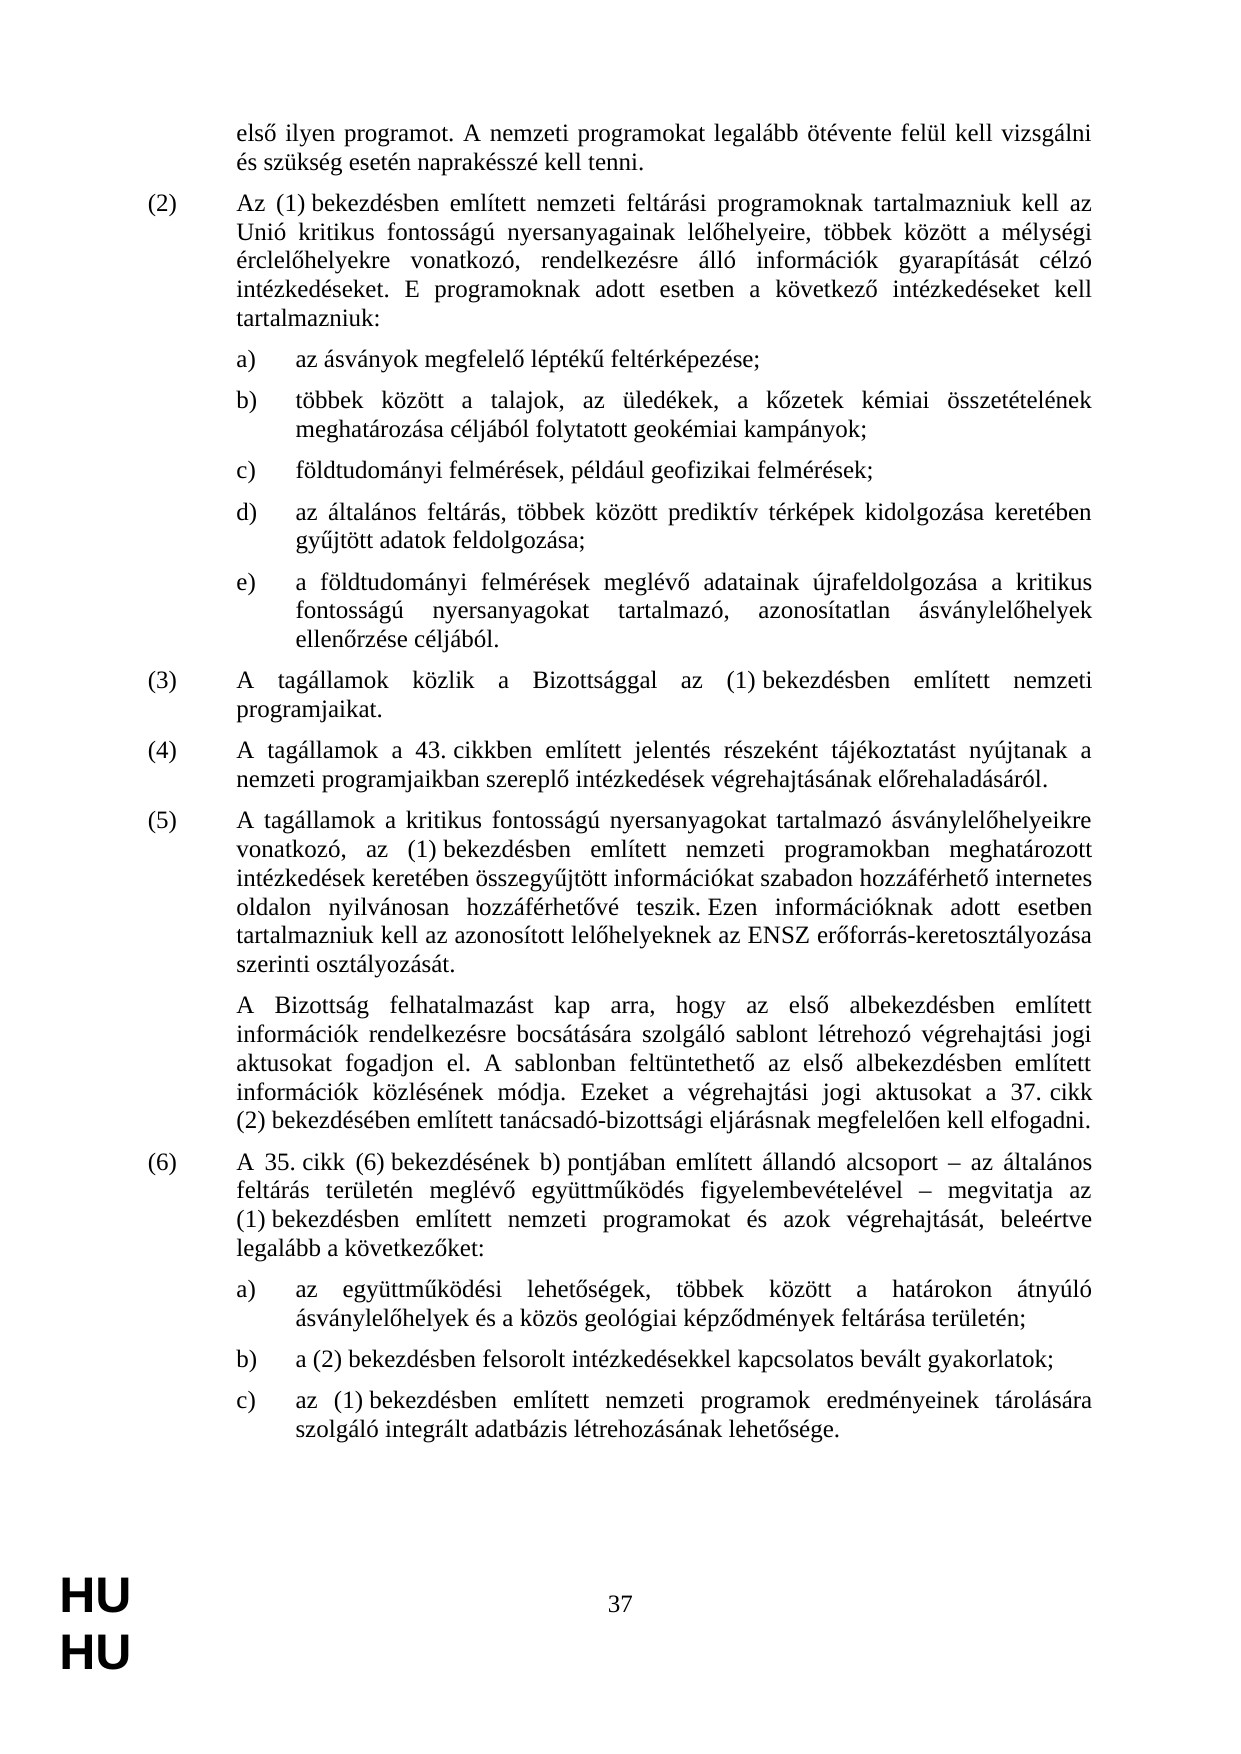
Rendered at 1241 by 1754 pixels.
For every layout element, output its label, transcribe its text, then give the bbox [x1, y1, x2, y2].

text (4) A tagállamok a 43. cikkben említett jelentés részeként tájékoztatást nyújtanak a nemzeti programjaikban szereplő intézkedések végrehajtásának előrehaladásáról. [148, 736, 1092, 793]
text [148, 118, 1092, 176]
text c) az (1) bekezdésben említett nemzeti programok eredményeinek tárolására szolgáló integrált adatbázis létrehozásának lehetősége. [236, 1386, 1092, 1443]
text a) az ásványok megfelelő léptékű feltérképezése; [236, 344, 1092, 373]
text b) a (2) bekezdésben felsorolt intézkedésekkel kapcsolatos bevált gyakorlatok; [236, 1344, 1092, 1373]
text A Bizottság felhatalmazást kap arra, hogy az első albekezdésben említett információk rendelkezésre bocsátására szolgáló sablont létrehozó végrehajtási jogi aktusokat fogadjon el. A sablonban feltüntethető az első albekezdésben említett információk közlésének módja. Ezeket a végrehajtási jogi aktusokat a 37. cikk (2) bekezdésében említett tanácsadó-bizottsági eljárásnak megfelelően kell elfogadni. [236, 991, 1092, 1134]
text (6) A 35. cikk (6) bekezdésének b) pontjában említett állandó alcsoport – az általános feltárás területén meglévő együttműködés figyelembevételével – megvitatja az (1) bekezdésben említett nemzeti programokat és azok végrehajtását, beleértve legalább a következőket: [148, 1147, 1092, 1262]
text e) a földtudományi felmérések meglévő adatainak újrafeldolgozása a kritikus fontosságú nyersanyagokat tartalmazó, azonosítatlan ásványlelőhelyek ellenőrzése céljából. [236, 567, 1092, 653]
text (2) Az (1) bekezdésben említett nemzeti feltárási programoknak tartalmazniuk kell az Unió kritikus fontosságú nyersanyagainak lelőhelyeire, többek között a mélységi érclelőhelyekre vonatkozó, rendelkezésre álló információk gyarapítását célzó intézkedéseket. E programoknak adott esetben a következő intézkedéseket kell tartalmazniuk: [148, 188, 1092, 332]
text c) földtudományi felmérések, például geofizikai felmérések; [236, 456, 1092, 484]
text (5) A tagállamok a kritikus fontosságú nyersanyagokat tartalmazó ásványlelőhelyeikre vonatkozó, az (1) bekezdésben említett nemzeti programokban meghatározott intézkedések keretében összegyűjtött információkat szabadon hozzáférhető internetes oldalon nyilvánosan hozzáférhetővé teszik. Ezen információknak adott esetben tartalmazniuk kell az azonosított lelőhelyeknek az ENSZ erőforrás-keretosztályozása szerinti osztályozását. [148, 806, 1092, 978]
text (3) A tagállamok közlik a Bizottsággal az (1) bekezdésben említett nemzeti programjaikat. [148, 666, 1092, 723]
text a) az együttműködési lehetőségek, többek között a határokon átnyúló ásványlelőhelyek és a közös geológiai képződmények feltárása területén; [236, 1274, 1092, 1332]
text b) többek között a talajok, az üledékek, a kőzetek kémiai összetételének meghatározása céljából folytatott geokémiai kampányok; [236, 386, 1092, 443]
text d) az általános feltárás, többek között prediktív térképek kidolgozása keretében gyűjtött adatok feldolgozása; [236, 497, 1092, 554]
